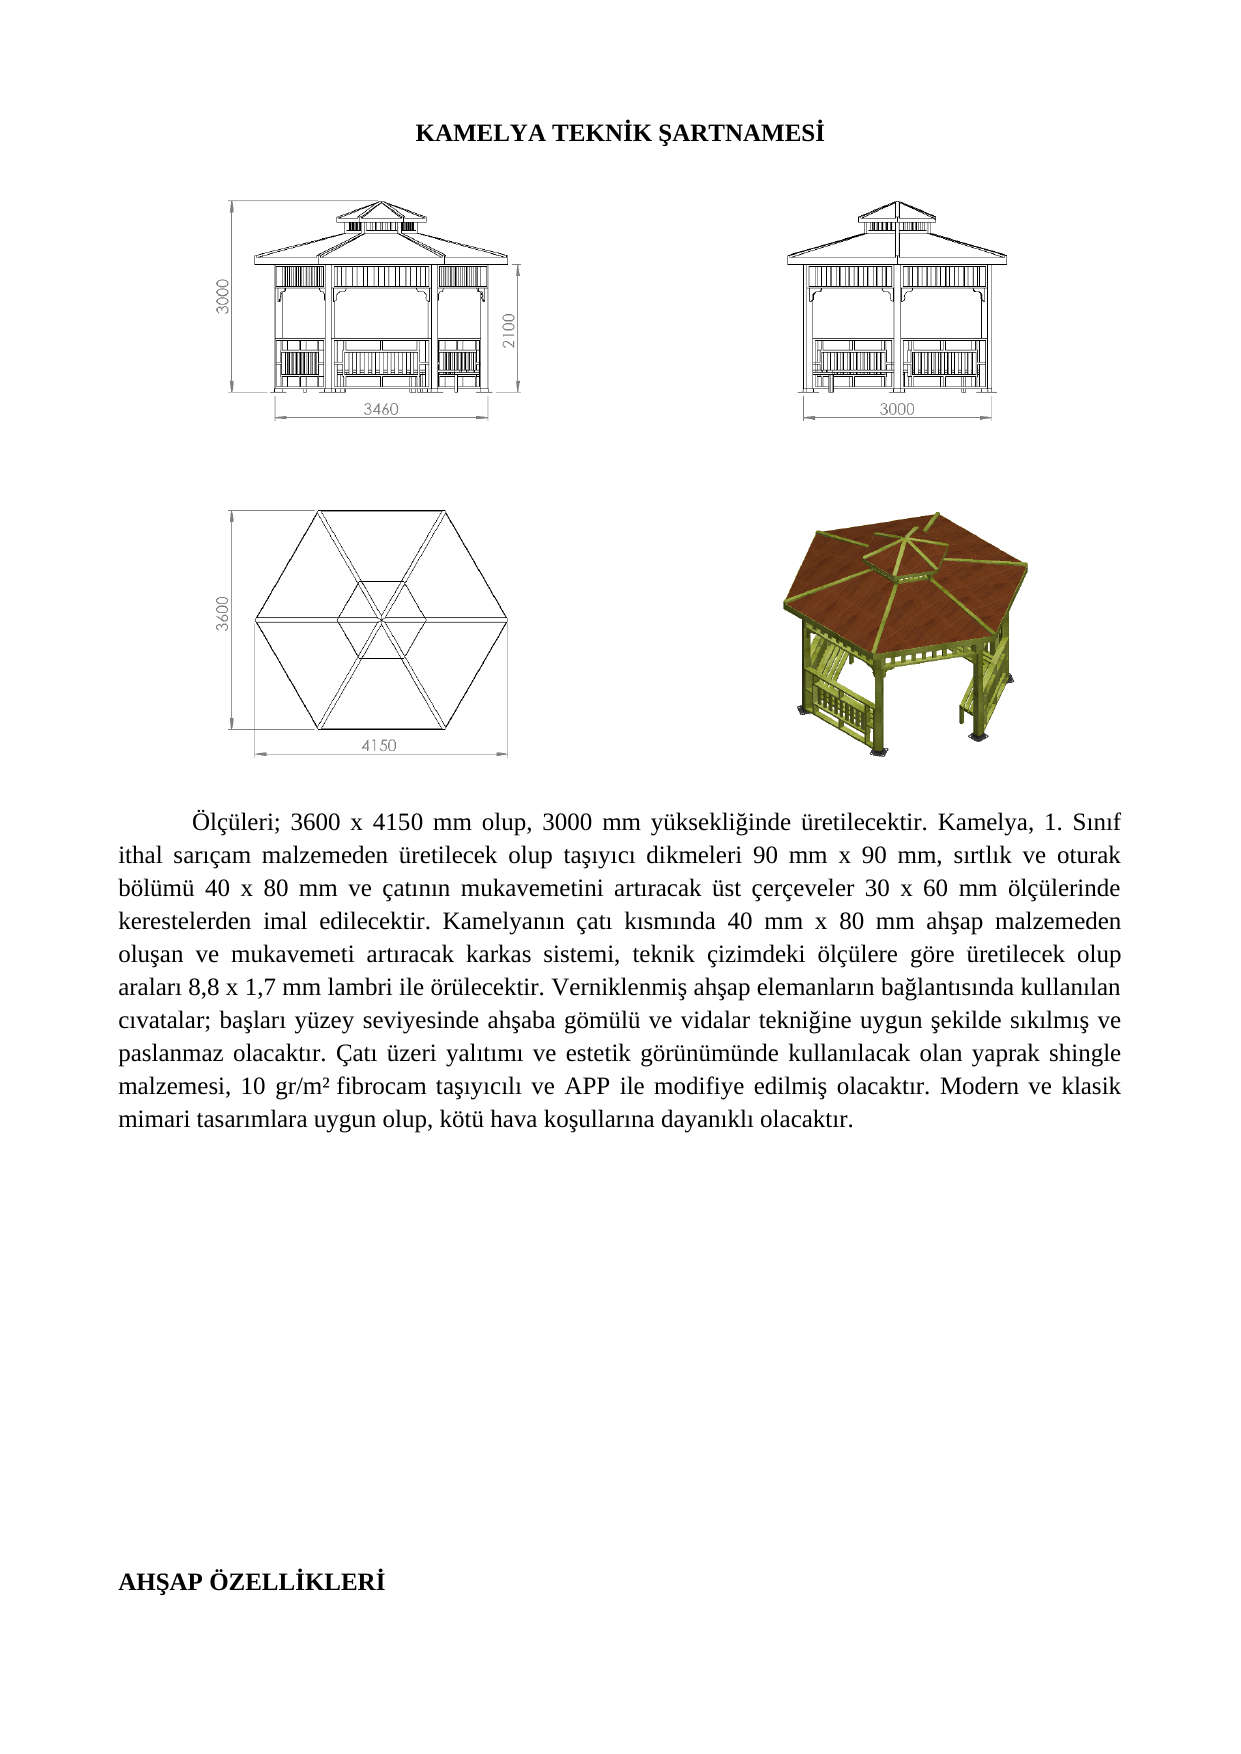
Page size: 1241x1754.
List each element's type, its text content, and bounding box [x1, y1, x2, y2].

text KAMELYA TEKNİK ŞARTNAMESİ [118, 118, 1122, 147]
text Ölçüleri; 3600 x 4150 mm olup, 3000 mm yüksekliğinde üretilecektir. Kamelya, 1. Sınıf ithal sarıçam malzemeden üretilecek olup taşıyıcı dikmeleri x , sırtlık ve oturak bölümü 40 x 80 mm ve çatının mukavemetini artıracak üst çerçeveler 30 x 60 mm ölçülerinde kerestelerden imal edilecektir. Kamelyanın çatı kısmında x 80 mm ahşap malzemeden oluşan ve mukavemeti artıracak karkas sistemi, teknik çizimdeki ölçülere göre üretilecek olup araları 8,8 x 1,7 mm lambri ile örülecektir. Verniklenmiş ahşap elemanların bağlantısında kullanılan cıvatalar; başları yüzey seviyesinde ahşaba gömülü ve vidalar tekniğine uygun şekilde sıkılmış ve paslanmaz olacaktır. Çatı üzeri yalıtımı ve estetik görünümünde kullanılacak olan yaprak shingle malzemesi, 10 gr/m² fibrocam taşıyıcılı ve APP ile modifiye edilmiş olacaktır. Modern ve klasik mimari tasarımlara uygun olup, kötü hava koşullarına dayanıklı olacaktır. [118, 807, 1122, 1071]
picture [202, 184, 1039, 771]
text AHŞAP ÖZELLİKLERİ [118, 1567, 1122, 1596]
